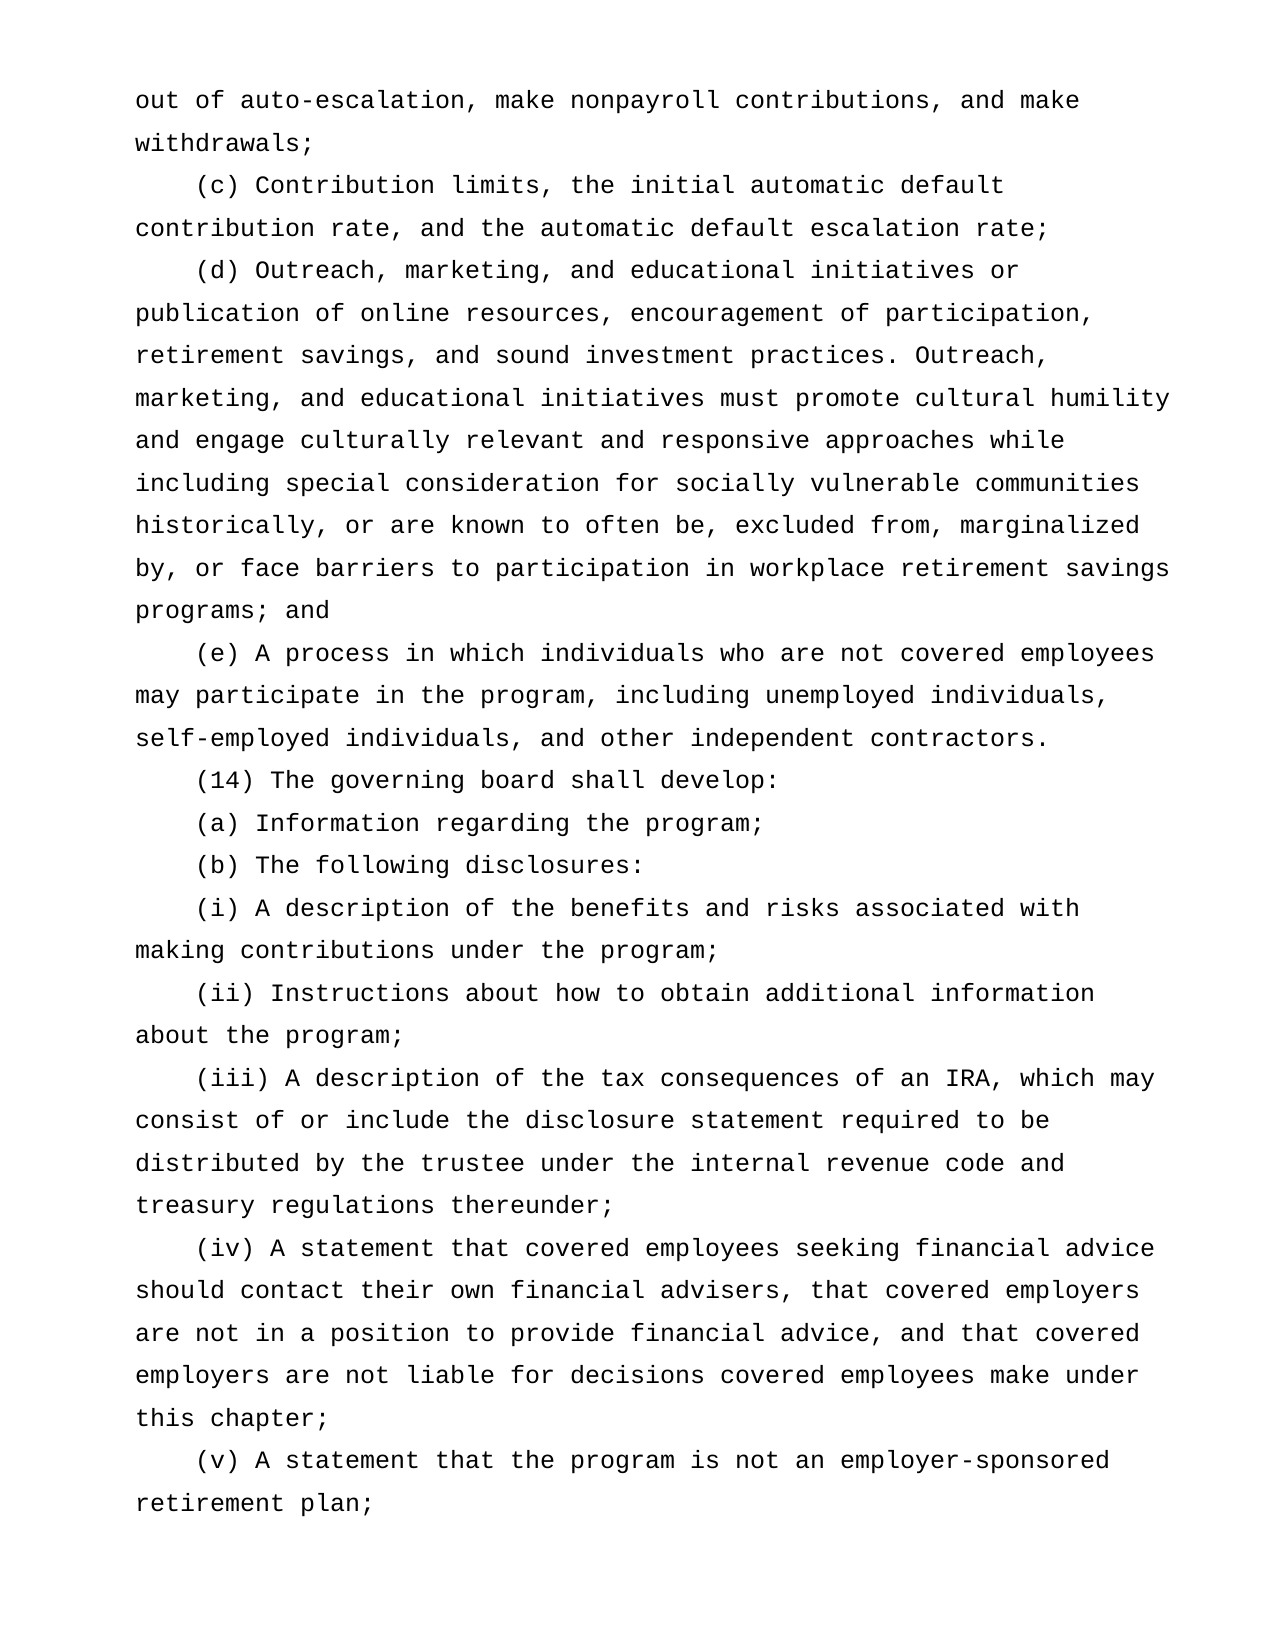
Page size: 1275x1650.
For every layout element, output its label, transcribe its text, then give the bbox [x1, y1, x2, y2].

text (14) The governing board shall develop: [135, 755, 1170, 797]
text (e) A process in which individuals who are not covered employees may participate in the program, including unemployed individuals, self-employed individuals, and other independent contractors. [135, 627, 1170, 755]
text (b) The following disclosures: [135, 840, 1170, 882]
text (c) Contribution limits, the initial automatic default contribution rate, and the automatic default escalation rate; [135, 160, 1170, 245]
text (a) Information regarding the program; [135, 797, 1170, 840]
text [135, 75, 1170, 160]
text (iv) A statement that covered employees seeking financial advice should contact their own financial advisers, that covered employers are not in a position to provide financial advice, and that covered employers are not liable for decisions covered employees make under this chapter; [135, 1222, 1170, 1435]
text (v) A statement that the program is not an employer-sponsored retirement plan; [135, 1435, 1170, 1520]
text (ii) Instructions about how to obtain additional information about the program; [135, 967, 1170, 1052]
text (iii) A description of the tax consequences of an IRA, which may consist of or include the disclosure statement required to be distributed by the trustee under the internal revenue code and treasury regulations thereunder; [135, 1052, 1170, 1222]
text (i) A description of the benefits and risks associated with making contributions under the program; [135, 882, 1170, 967]
text (d) Outreach, marketing, and educational initiatives or publication of online resources, encouragement of participation, retirement savings, and sound investment practices. Outreach, marketing, and educational initiatives must promote cultural humility and engage culturally relevant and responsive approaches while including special consideration for socially vulnerable communities historically, or are known to often be, excluded from, marginalized by, or face barriers to participation in workplace retirement savings programs; and [135, 245, 1170, 627]
